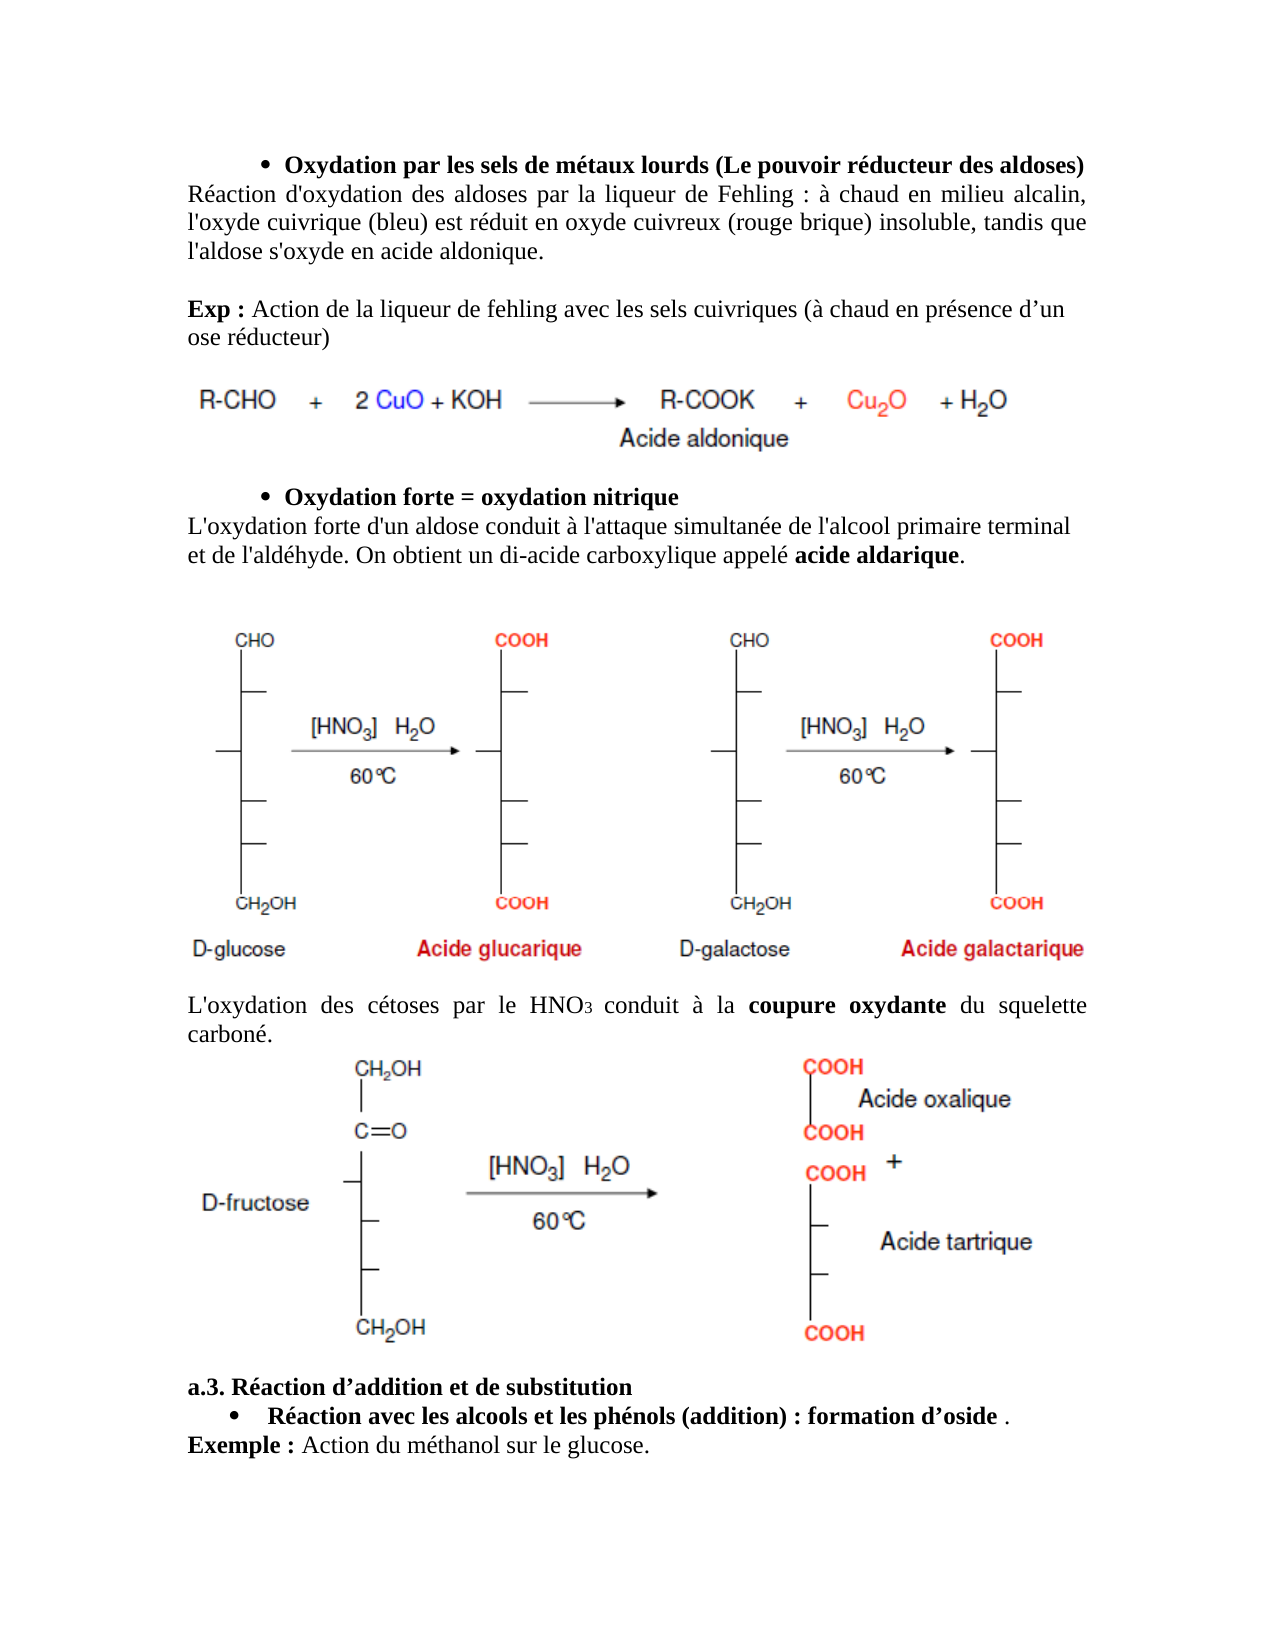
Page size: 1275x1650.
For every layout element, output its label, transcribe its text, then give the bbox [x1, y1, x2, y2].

text L'oxydation forte d'un aldose conduit à l'attaque simultanée de l'alcool primaire terminal et de l'aldéhyde. On obtient un di-acide carboxylique appelé acide aldarique. [187, 511, 1087, 568]
list Oxydation forte = oxydation nitrique [187, 482, 1087, 511]
text Réaction d'oxydation des aldoses par la liqueur de Fehling : à chaud en milieu alcalin, l'oxyde cuivrique (bleu) est réduit en oxyde cuivreux (rouge brique) insoluble, tandis que l'aldose s'oxyde en acide aldonique. [187, 179, 1087, 265]
text L'oxydation des cétoses par le HNO3 conduit à la coupure oxydante du squelette carboné. [187, 991, 1087, 1048]
text Exemple : Action du méthanol sur le glucose. [187, 1430, 1087, 1458]
text a.3. Réaction d’addition et de substitution [187, 1372, 1087, 1401]
text Exp : Action de la liqueur de fehling avec les sels cuivriques (à chaud en présence d’un ose réducteur) [187, 294, 1087, 351]
list Réaction avec les alcools et les phénols (addition) : formation d’oside . [230, 1401, 1087, 1430]
picture [187, 1048, 1039, 1349]
list Oxydation par les sels de métaux lourds (Le pouvoir réducteur des aldoses) [187, 150, 1087, 179]
picture [187, 626, 1088, 962]
